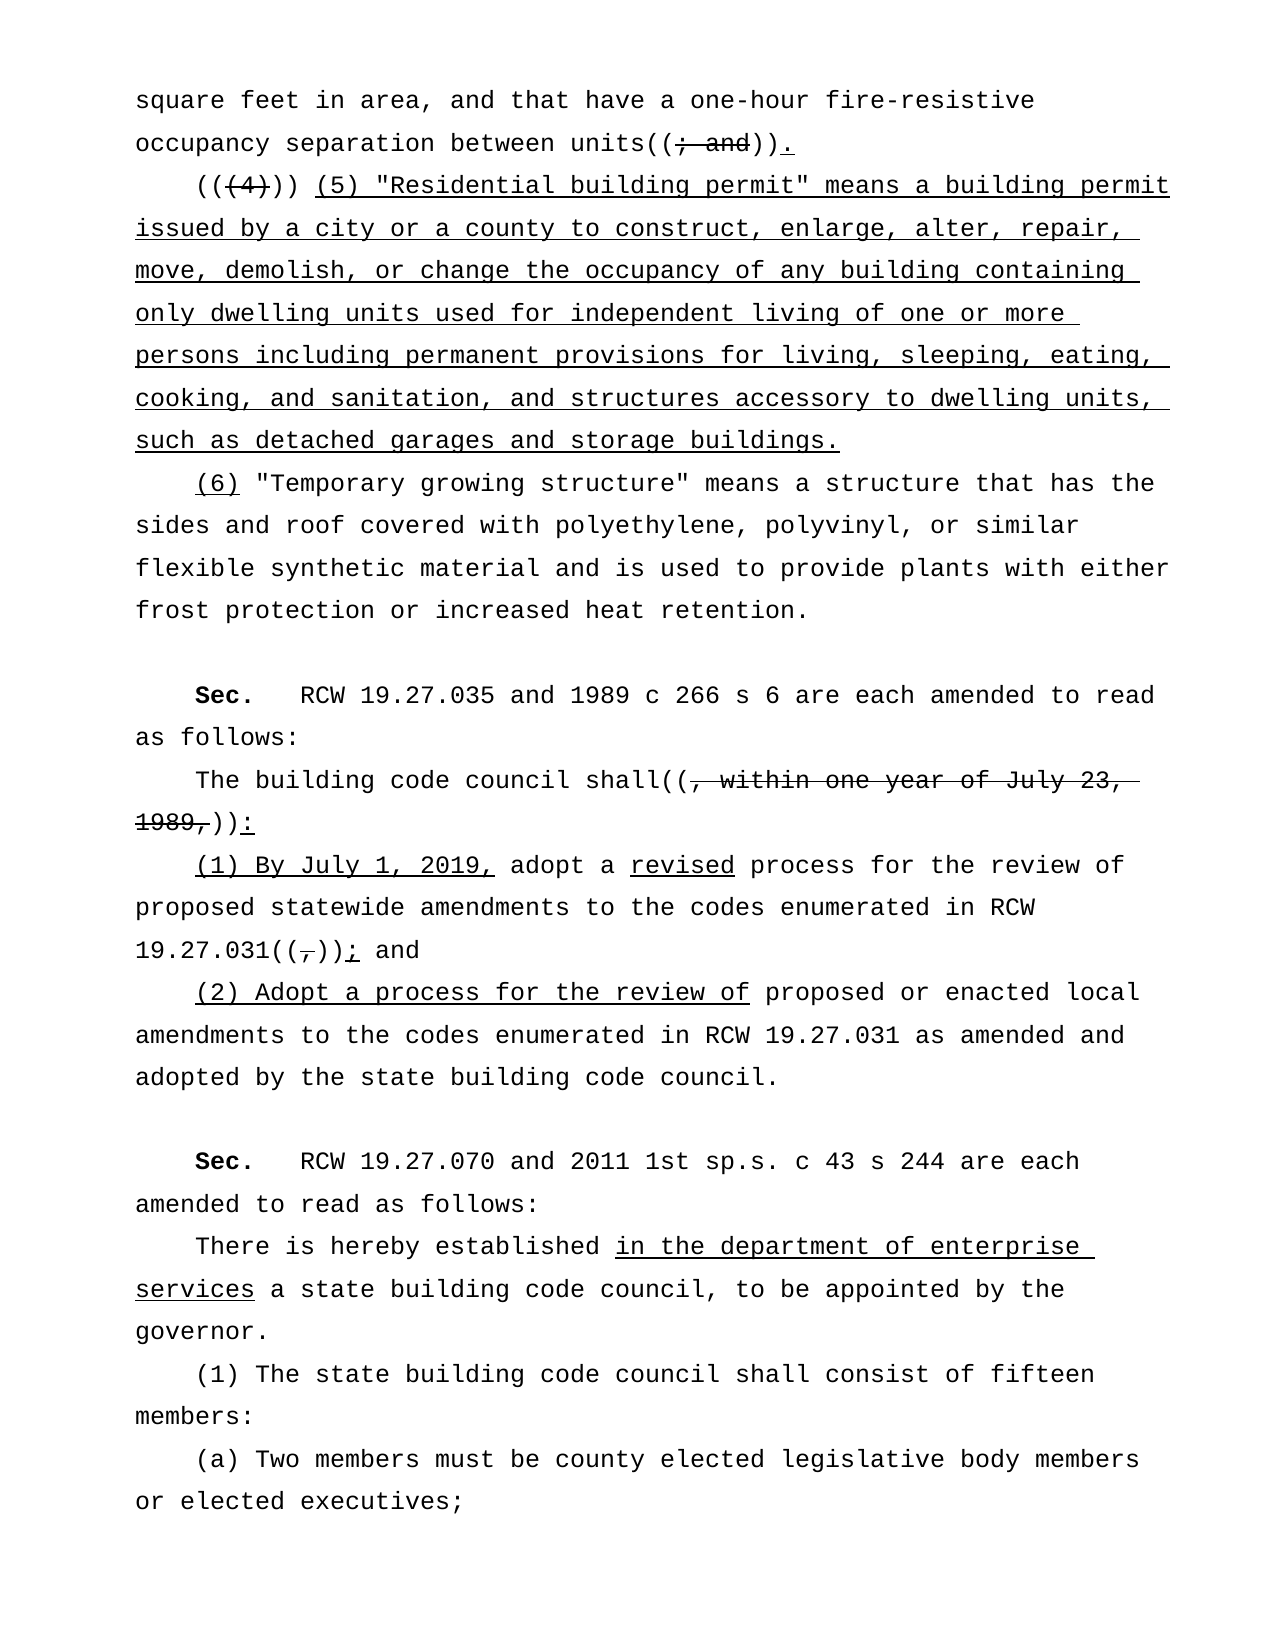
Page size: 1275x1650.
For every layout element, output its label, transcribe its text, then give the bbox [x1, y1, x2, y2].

text (((4))) (5) "Residential building permit" means a building permit issued by a city or a county to construct, enlarge, alter, repair, move, demolish, or change the occupancy of any building containing only dwelling units used for independent living of one or more persons including permanent provisions for living, sleeping, eating, cooking, and sanitation, and structures accessory to dwelling units, such as detached garages and storage buildings. [135, 410, 1170, 457]
text (1) The state building code council shall consist of fifteen members: [135, 1348, 1170, 1433]
text The building code council shall((, within one year of July 23, 1989,)): [135, 754, 1170, 839]
text (((4))) (5) "Residential building permit" means a building permit issued by a city or a county to construct, enlarge, alter, repair, move, demolish, or change the occupancy of any building containing only dwelling units used for independent living of one or more persons including permanent provisions for living, sleeping, eating, cooking, and sanitation, and structures accessory to dwelling units, such as detached garages and storage buildings. [135, 160, 1170, 366]
text Sec. RCW 19.27.070 and 2011 1st sp.s. c 43 s 244 are each amended to read as follows: [135, 1136, 1170, 1221]
text (a) Two members must be county elected legislative body members or elected executives; [135, 1433, 1170, 1518]
text (6) "Temporary growing structure" means a structure that has the sides and roof covered with polyethylene, polyvinyl, or similar flexible synthetic material and is used to provide plants with either frost protection or increased heat retention. [135, 457, 1170, 627]
text (1) By July 1, 2019, adopt a revised process for the review of proposed statewide amendments to the codes enumerated in RCW 19.27.031((,)); and [135, 839, 1170, 967]
text (((4))) (5) "Residential building permit" means a building permit issued by a city or a county to construct, enlarge, alter, repair, move, demolish, or change the occupancy of any building containing only dwelling units used for independent living of one or more persons including permanent provisions for living, sleeping, eating, cooking, and sanitation, and structures accessory to dwelling units, such as detached garages and storage buildings. [135, 368, 1170, 409]
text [135, 75, 1170, 160]
text There is hereby established in the department of enterprise services a state building code council, to be appointed by the governor. [135, 1221, 1170, 1348]
text (2) Adopt a process for the review of proposed or enacted local amendments to the codes enumerated in RCW 19.27.031 as amended and adopted by the state building code council. [135, 967, 1170, 1094]
text Sec. RCW 19.27.035 and 1989 c 266 s 6 are each amended to read as follows: [135, 669, 1170, 754]
